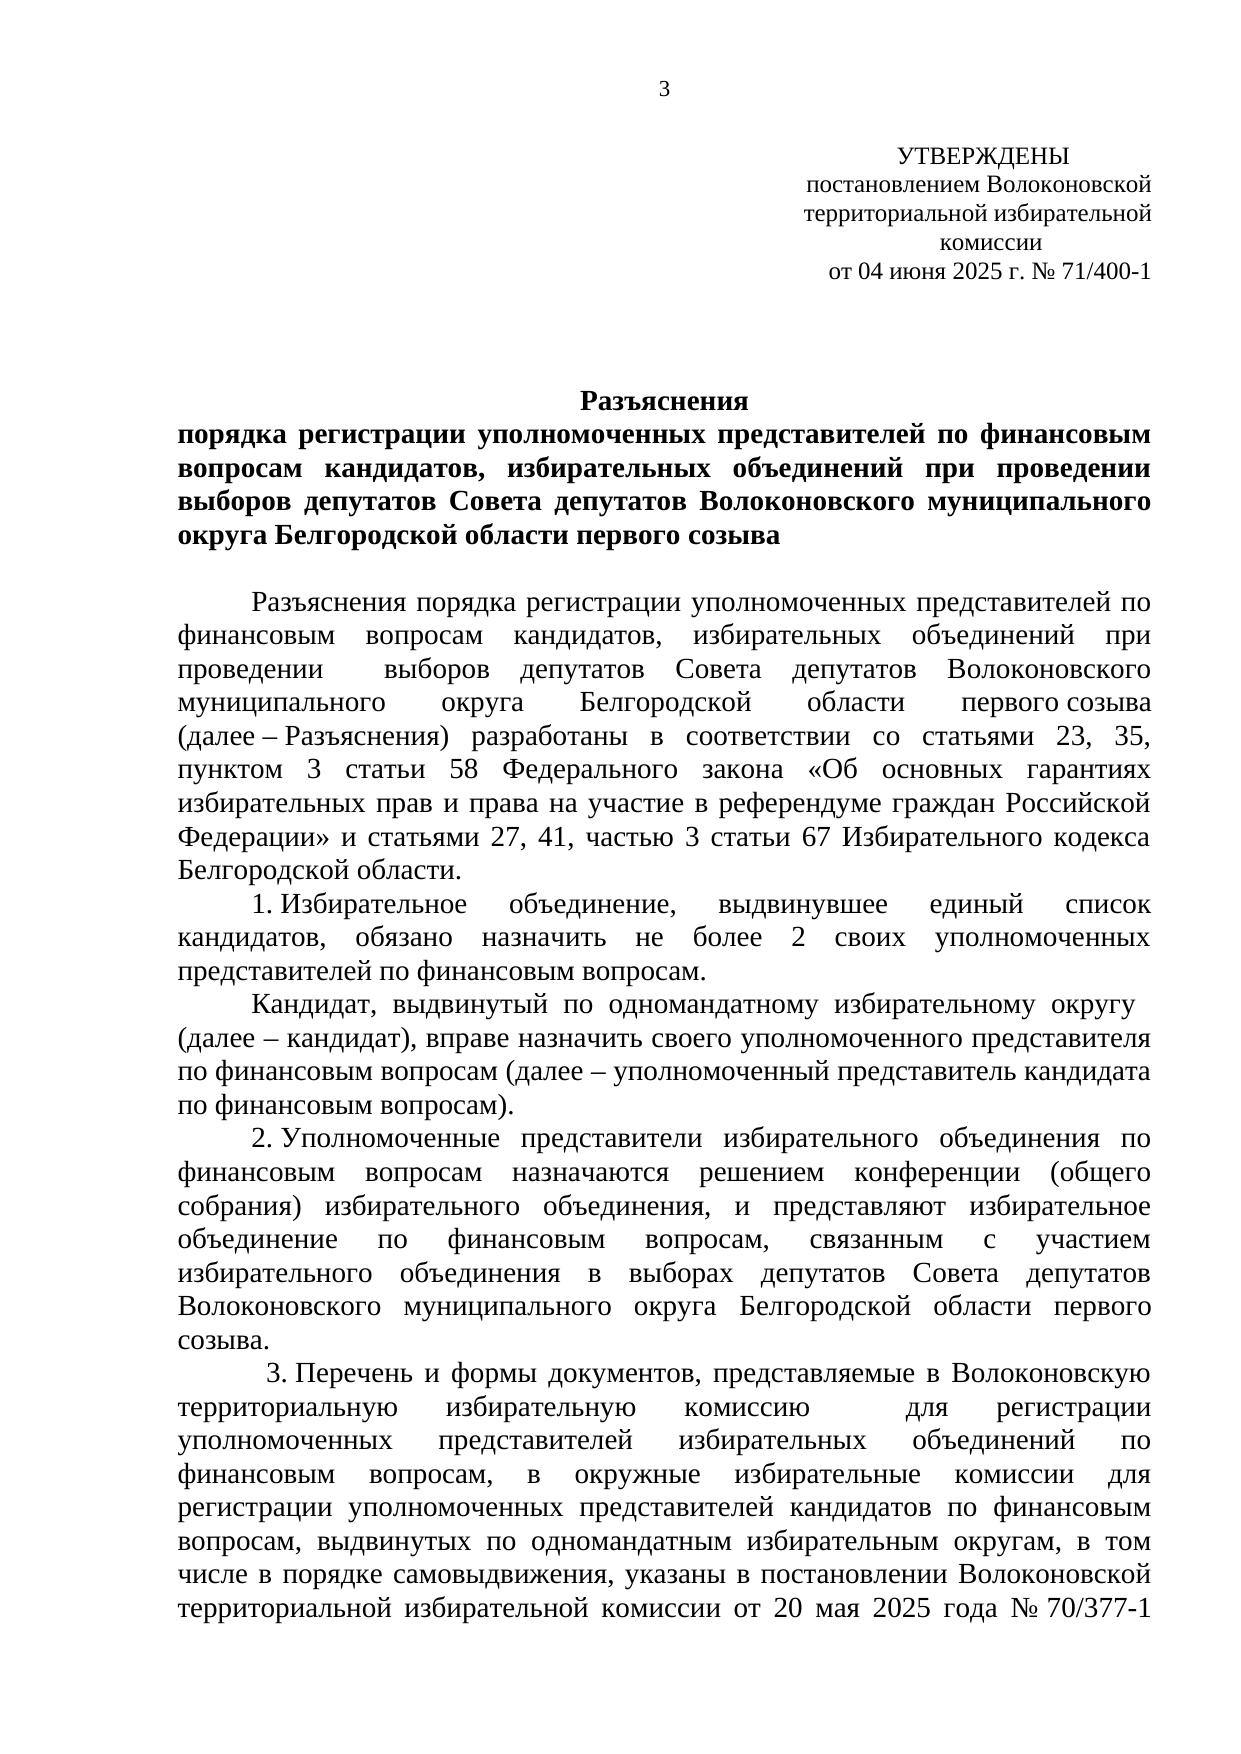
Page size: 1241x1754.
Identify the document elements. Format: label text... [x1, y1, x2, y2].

text порядка регистрации уполномоченных представителей по финансовым вопросам кандидатов, избирательных объединений при проведении выборов депутатов Совета депутатов Волоконовского муниципального округа Белгородской области первого созыва [177, 416, 1152, 550]
subtitle комиссии [177, 227, 1152, 256]
text 1. Избирательное объединение, выдвинувшее единый список кандидатов, обязано назначить не более 2 своих уполномоченных представителей по финансовым вопросам. [177, 886, 1152, 986]
subtitle постановлением Волоконовской [177, 169, 1152, 198]
text от 04 июня 2025 г. № 71/400-1 [177, 256, 1152, 284]
text Разъяснения порядка регистрации уполномоченных представителей по финансовым вопросам кандидатов, избирательных объединений при проведении выборов депутатов Совета депутатов Волоконовского муниципального округа Белгородской области первого созыва (далее – Разъяснения) разработаны в соответствии со статьями 23, 35, пунктом 3 статьи 58 Федерального закона «Об основных гарантиях избирательных прав и права на участие в референдуме граждан Российской Федерации» и статьями 27, 41, частью 3 статьи 67 Избирательного кодекса Белгородской области. [177, 584, 1152, 886]
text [177, 1355, 1152, 1624]
subtitle территориальной избирательной [177, 198, 1152, 227]
text Кандидат, выдвинутый по одномандатному избирательному округу (далее – кандидат), вправе назначить своего уполномоченного представителя по финансовым вопросам (далее – уполномоченный представитель кандидата по финансовым вопросам). [177, 986, 1152, 1121]
text Разъяснения [177, 383, 1152, 416]
text УТВЕРЖДЕНЫ [177, 141, 1152, 169]
text 2. Уполномоченные представители избирательного объединения по финансовым вопросам назначаются решением конференции (общего собрания) избирательного объединения, и представляют избирательное объединение по финансовым вопросам, связанным с участием избирательного объединения в выборах депутатов Совета депутатов Волоконовского муниципального округа Белгородской области первого созыва. [177, 1121, 1152, 1355]
